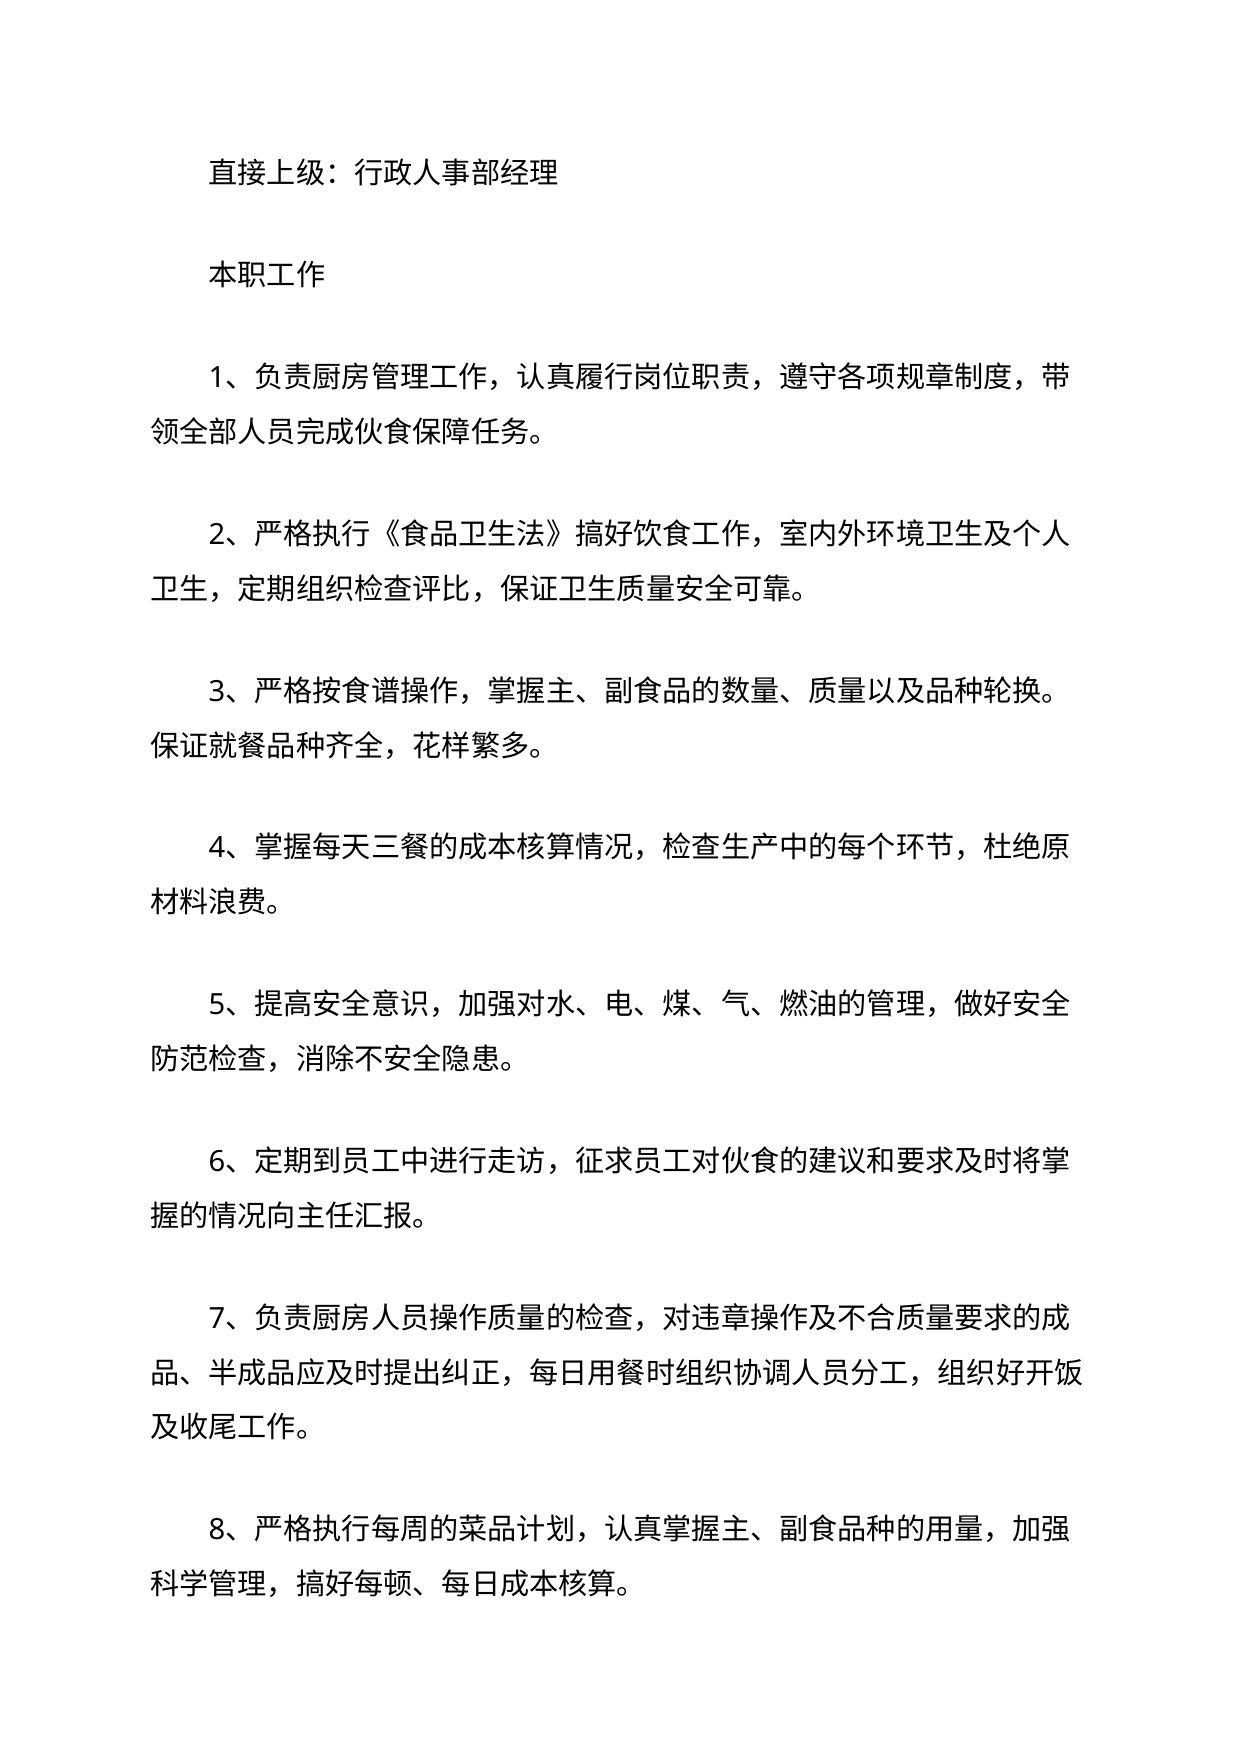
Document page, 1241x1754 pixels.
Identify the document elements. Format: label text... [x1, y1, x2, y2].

text 1、负责厨房管理工作，认真履行岗位职责，遵守各项规章制度，带领全部人员完成伙食保障任务。 [150, 353, 1090, 451]
text 8、严格执行每周的菜品计划，认真掌握主、副食品种的用量，加强科学管理，搞好每顿、每日成本核算。 [150, 1506, 1090, 1603]
text 4、掌握每天三餐的成本核算情况，检查生产中的每个环节，杜绝原材料浪费。 [150, 824, 1090, 921]
text 6、定期到员工中进行走访，征求员工对伙食的建议和要求及时将掌握的情况向主任汇报。 [150, 1137, 1090, 1235]
text 7、负责厨房人员操作质量的检查，对违章操作及不合质量要求的成品、半成品应及时提出纠正，每日用餐时组织协调人员分工，组织好开饭及收尾工作。 [150, 1294, 1090, 1446]
text 3、严格按食谱操作，掌握主、副食品的数量、质量以及品种轮换。保证就餐品种齐全，花样繁多。 [150, 667, 1090, 764]
text 2、严格执行《食品卫生法》搞好饮食工作，室内外环境卫生及个人卫生，定期组织检查评比，保证卫生质量安全可靠。 [150, 510, 1090, 608]
text 直接上级：行政人事部经理 [150, 150, 1090, 192]
text 本职工作 [150, 252, 1090, 294]
text 5、提高安全意识，加强对水、电、煤、气、燃油的管理，做好安全防范检查，消除不安全隐患。 [150, 981, 1090, 1078]
